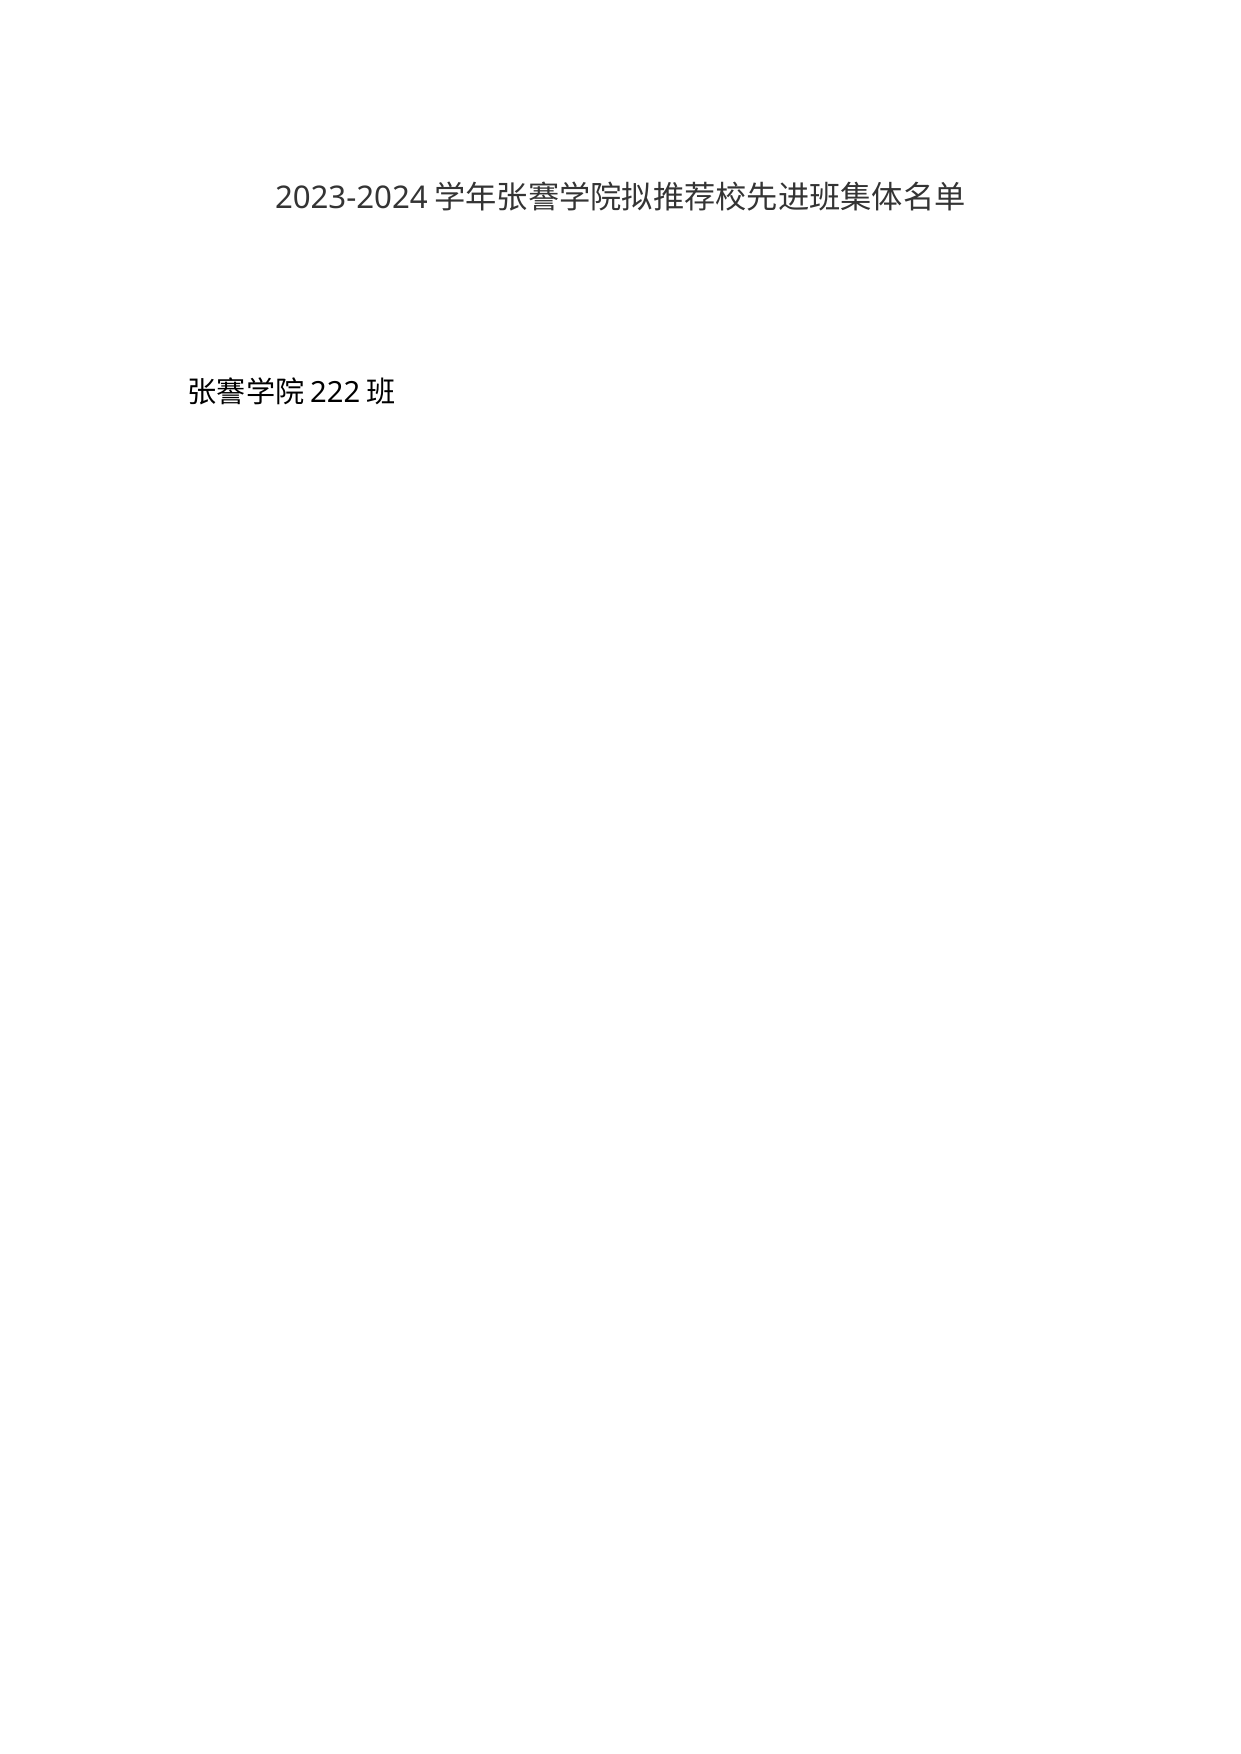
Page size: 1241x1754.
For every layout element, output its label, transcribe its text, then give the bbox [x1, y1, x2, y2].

text 2023-2024学年张謇学院拟推荐校先进班集体名单 [187, 162, 1053, 227]
text 张謇学院222班 [187, 357, 1053, 422]
